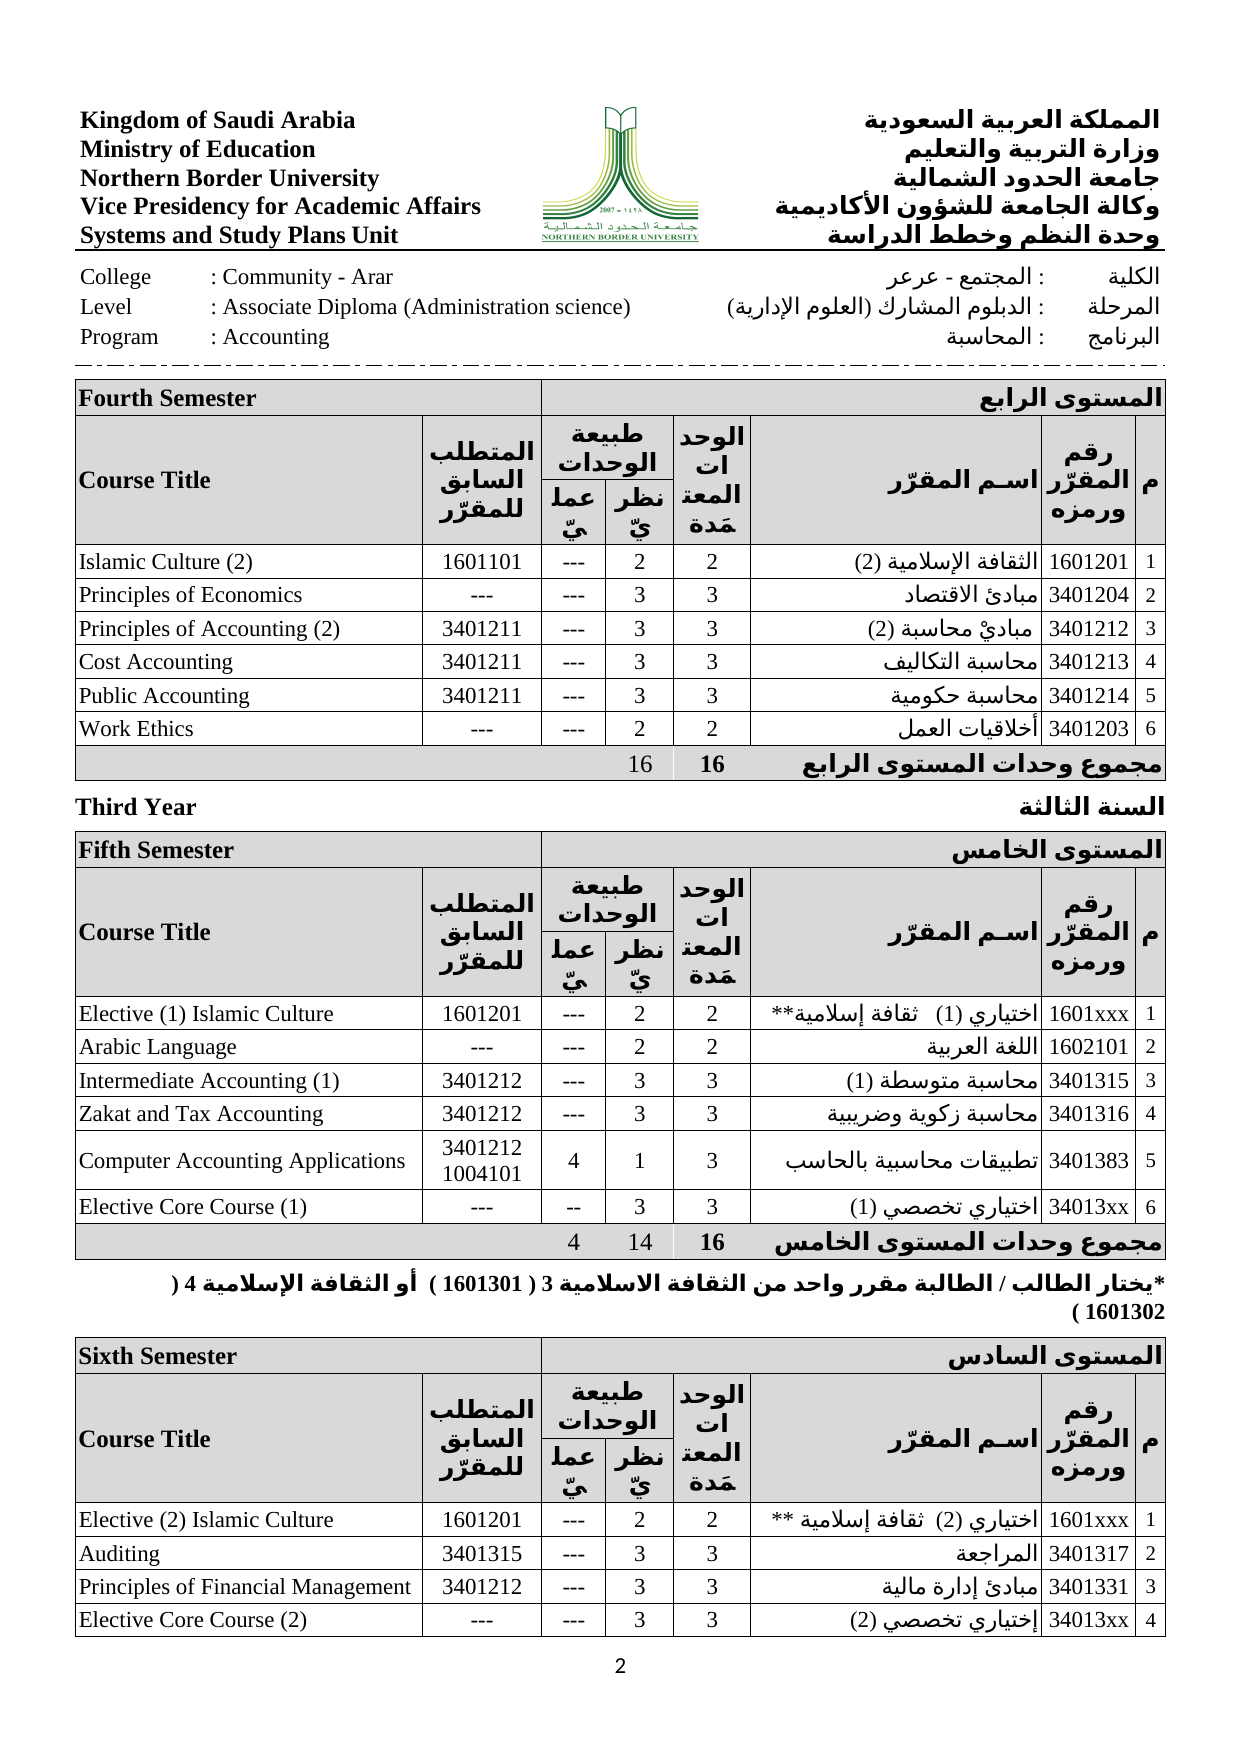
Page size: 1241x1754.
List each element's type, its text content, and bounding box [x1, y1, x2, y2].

table_cell أخلاقيات العمل [751, 712, 1041, 744]
table_cell 3 [606, 579, 673, 611]
table_cell --- [542, 1503, 605, 1536]
table_cell 3401316 [1042, 1097, 1135, 1129]
table_cell 3401211 [423, 612, 541, 644]
table_cell 2 [606, 997, 673, 1029]
table_cell 34013xx [1042, 1190, 1135, 1223]
table_cell نظريّ [606, 932, 673, 996]
table_cell المتطلب السابق للمقرّر [423, 868, 541, 996]
table_cell 1601xxx [1042, 997, 1135, 1029]
table_cell اسـم المقرّر [751, 868, 1041, 996]
table_cell تطبيقات محاسبية بالحاسب [751, 1131, 1041, 1189]
table_cell --- [542, 1570, 605, 1602]
table_cell 4 [542, 1131, 605, 1189]
table_cell محاسبة حكومية [751, 679, 1041, 711]
table_cell 2 [1136, 1030, 1165, 1063]
table_cell 3 [674, 1064, 750, 1096]
table_cell 2 [674, 712, 750, 744]
table_cell 2 [674, 545, 750, 577]
table_cell المتطلب السابق للمقرّر [423, 416, 541, 544]
table_cell اختياري (2) ثقافة إسلامية ** [751, 1503, 1041, 1536]
table_cell Islamic Culture (2) [76, 545, 422, 577]
table_cell 4 [1136, 1604, 1165, 1636]
table_cell 3 [674, 1537, 750, 1569]
table_cell 5 [1136, 679, 1165, 711]
table_cell 1601201 [423, 1503, 541, 1536]
table_cell 16 [674, 1224, 751, 1259]
table_cell 3 [674, 679, 750, 711]
table_cell Principles of Accounting (2) [76, 612, 422, 644]
table_cell 2 [674, 1503, 750, 1536]
table_cell Intermediate Accounting (1) [76, 1064, 422, 1096]
table_cell --- [542, 579, 605, 611]
table_cell [76, 1224, 541, 1259]
table_cell نظريّ [606, 480, 673, 544]
table_cell --- [542, 1097, 605, 1129]
table_cell 3401211 [423, 679, 541, 711]
table_cell --- [542, 997, 605, 1029]
table_cell [76, 746, 541, 780]
table_cell --- [542, 712, 605, 744]
table_header Fifth Semester [76, 832, 541, 867]
table_cell 3401213 [1042, 645, 1135, 678]
table_cell محاسبة زكوية وضريبية [751, 1097, 1041, 1129]
table_cell 3 [674, 1604, 750, 1636]
table_cell Public Accounting [76, 679, 422, 711]
table_cell 3 [674, 1190, 750, 1223]
table_cell الوحدات المعتمَدة [674, 416, 750, 544]
table_cell 3401212 [423, 1097, 541, 1129]
table_cell 2 [606, 545, 673, 577]
table_cell م [1136, 1374, 1165, 1502]
table_cell Work Ethics [76, 712, 422, 744]
table_cell 3 [606, 1604, 673, 1636]
table_cell Course Title [76, 868, 422, 996]
table_cell --- [542, 1604, 605, 1636]
table_cell Cost Accounting [76, 645, 422, 678]
table_cell طبيعة الوحدات [542, 868, 673, 931]
table_cell اسـم المقرّر [751, 1374, 1041, 1502]
table_cell --- [542, 612, 605, 644]
table_cell --- [423, 712, 541, 744]
table_cell Arabic Language [76, 1030, 422, 1063]
table_cell مبادئ الاقتصاد [751, 579, 1041, 611]
table_cell 3 [606, 1064, 673, 1096]
table_cell م [1136, 416, 1165, 544]
table_cell 16 [674, 746, 751, 780]
table_cell عمليّ [542, 1439, 605, 1502]
table_cell 3401211 [423, 645, 541, 678]
table_cell 3 [674, 1570, 750, 1602]
table_cell 1601101 [423, 545, 541, 577]
table_cell اختياري (1) ثقافة إسلامية** [751, 997, 1041, 1029]
table_cell المراجعة [751, 1537, 1041, 1569]
table_header المستوى الخامس [542, 832, 1165, 867]
table_cell الوحدات المعتمَدة [674, 1374, 750, 1502]
table_cell Elective (2) Islamic Culture [76, 1503, 422, 1536]
table_cell Principles of Financial Management [76, 1570, 422, 1602]
table_cell Auditing [76, 1537, 422, 1569]
table_cell 2 [1136, 579, 1165, 611]
table_cell 2 [674, 1030, 750, 1063]
table_cell 3 [606, 645, 673, 678]
table_cell 3 [674, 1097, 750, 1129]
table_cell 3401317 [1042, 1537, 1135, 1569]
table_cell الوحدات المعتمَدة [674, 868, 750, 996]
table_cell 1 [1136, 997, 1165, 1029]
table_cell نظريّ [606, 1439, 673, 1502]
table_cell م [1136, 868, 1165, 996]
table_cell Principles of Economics [76, 579, 422, 611]
table_cell 16 [606, 746, 673, 780]
table_cell 3 [1136, 1064, 1165, 1096]
table_cell مباديْ محاسبة (2) [751, 612, 1041, 644]
table_cell --- [542, 679, 605, 711]
table_cell --- [542, 545, 605, 577]
table_cell 3401212 [1042, 612, 1135, 644]
table_cell 3 [674, 1131, 750, 1189]
table_cell 3401331 [1042, 1570, 1135, 1602]
table_cell 2 [606, 1503, 673, 1536]
table_header Sixth Semester [76, 1338, 541, 1373]
table_cell مجموع وحدات المستوى الرابع [751, 746, 1165, 780]
table_cell عمليّ [542, 932, 605, 996]
table_cell 1 [606, 1131, 673, 1189]
table_cell 3 [606, 1097, 673, 1129]
table_cell --- [542, 1064, 605, 1096]
table_cell -- [542, 1190, 605, 1223]
table_cell 1601201 [423, 997, 541, 1029]
table_cell رقم المقرّر ورمزه [1042, 1374, 1135, 1502]
table_cell إختياري تخصصي (2) [751, 1604, 1041, 1636]
table_cell 3 [1136, 612, 1165, 644]
table_cell 3 [606, 1570, 673, 1602]
table_cell رقم المقرّر ورمزه [1042, 868, 1135, 996]
table_cell عمليّ [542, 480, 605, 544]
table_cell [541, 746, 606, 780]
table_cell 4 [541, 1224, 606, 1259]
table_cell مبادئ إدارة مالية [751, 1570, 1041, 1602]
table_cell طبيعة الوحدات [542, 416, 673, 479]
table_cell Elective Core Course (2) [76, 1604, 422, 1636]
table_cell --- [423, 579, 541, 611]
table_cell 3 [606, 679, 673, 711]
table_cell 3401315 [423, 1537, 541, 1569]
table_cell 3 [1136, 1570, 1165, 1602]
table_cell 1 [1136, 1503, 1165, 1536]
table_cell 1601201 [1042, 545, 1135, 577]
table_cell 3401214 [1042, 679, 1135, 711]
text *يختار الطالب / الطالبة مقرر واحد من الثقافة الاسلامية 3 ( 1601301 ) أو الثقافة الإسلامية 4 ( 1601302 ) [75, 1270, 1165, 1325]
table_cell 5 [1136, 1131, 1165, 1189]
table_cell 3401212 [423, 1064, 541, 1096]
table_cell المتطلب السابق للمقرّر [423, 1374, 541, 1502]
table_cell 3 [606, 1537, 673, 1569]
table_cell الثقافة الإسلامية (2) [751, 545, 1041, 577]
table_cell 3 [674, 579, 750, 611]
table_cell محاسبة التكاليف [751, 645, 1041, 678]
table_cell Elective Core Course (1) [76, 1190, 422, 1223]
table_cell --- [542, 645, 605, 678]
table_cell 3401203 [1042, 712, 1135, 744]
table_cell 3401204 [1042, 579, 1135, 611]
table_cell محاسبة متوسطة (1) [751, 1064, 1041, 1096]
table_header Fourth Semester [76, 380, 541, 415]
table_header المستوى السادس [542, 1338, 1165, 1373]
table_cell رقم المقرّر ورمزه [1042, 416, 1135, 544]
table_cell اللغة العربية [751, 1030, 1041, 1063]
table_cell مجموع وحدات المستوى الخامس [751, 1224, 1165, 1259]
table_cell --- [542, 1537, 605, 1569]
table_cell --- [542, 1030, 605, 1063]
table_cell 3 [674, 612, 750, 644]
table_header السنة الثالثة [636, 792, 1165, 821]
table_cell 14 [606, 1224, 673, 1259]
table_cell 3401383 [1042, 1131, 1135, 1189]
table_header المستوى الرابع [542, 380, 1165, 415]
table_cell Course Title [76, 416, 422, 544]
table_cell 2 [606, 712, 673, 744]
table_cell 3 [606, 1190, 673, 1223]
table_cell طبيعة الوحدات [542, 1374, 673, 1438]
table_cell 3 [674, 645, 750, 678]
table_cell Elective (1) Islamic Culture [76, 997, 422, 1029]
table_cell 2 [1136, 1537, 1165, 1569]
table_cell 3 [606, 612, 673, 644]
table_cell 2 [606, 1030, 673, 1063]
table_cell اختياري تخصصي (1) [751, 1190, 1041, 1223]
table_cell 4 [1136, 1097, 1165, 1129]
table_cell 1601xxx [1042, 1503, 1135, 1536]
table_cell 1 [1136, 545, 1165, 577]
table_cell --- [423, 1030, 541, 1063]
table_cell 3401212 1004101 [423, 1131, 541, 1189]
table_cell Zakat and Tax Accounting [76, 1097, 422, 1129]
table_cell 2 [674, 997, 750, 1029]
table_cell 6 [1136, 712, 1165, 744]
table_cell 3401315 [1042, 1064, 1135, 1096]
table_header Third Year [75, 792, 636, 821]
table_cell 4 [1136, 645, 1165, 678]
table_cell 1602101 [1042, 1030, 1135, 1063]
table_cell Computer Accounting Applications [76, 1131, 422, 1189]
table_cell 6 [1136, 1190, 1165, 1223]
table_cell --- [423, 1190, 541, 1223]
table_cell --- [423, 1604, 541, 1636]
table_cell 3401212 [423, 1570, 541, 1602]
table_cell 34013xx [1042, 1604, 1135, 1636]
table_cell Course Title [76, 1374, 422, 1502]
table_cell اسـم المقرّر [751, 416, 1041, 544]
picture [540, 105, 701, 244]
